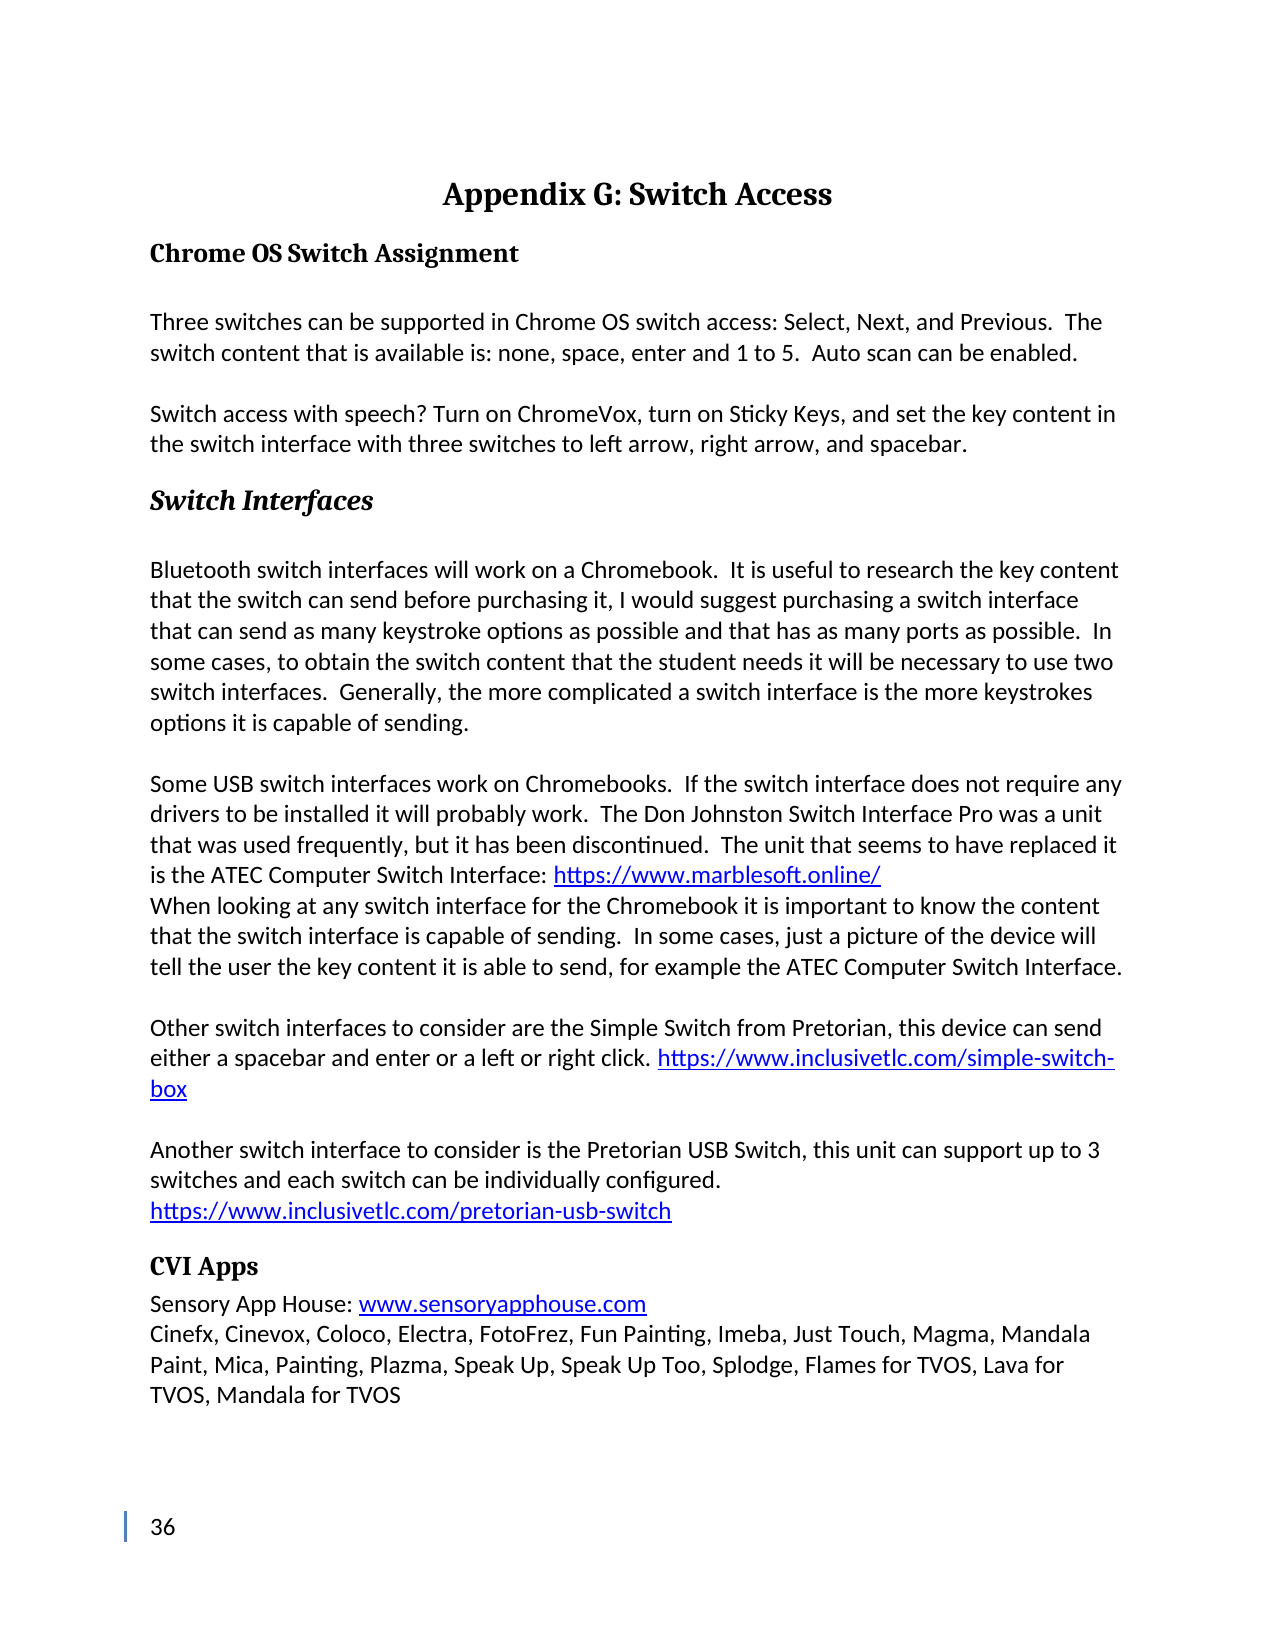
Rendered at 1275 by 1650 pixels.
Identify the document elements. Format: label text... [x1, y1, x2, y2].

text When looking at any switch interface for the Chromebook it is important to know the content that the switch interface is capable of sending. In some cases, just a picture of the device will tell the user the key content it is able to send, for example the ATEC Computer Switch Interface. [150, 890, 1125, 981]
text Switch access with speech? Turn on ChromeVox, turn on Sticky Keys, and set the key content in the switch interface with three switches to left arrow, right arrow, and spacebar. [150, 398, 1125, 459]
subtitle Chrome OS Switch Assignment [150, 238, 1125, 269]
text Other switch interfaces to consider are the Simple Switch from Pretorian, this device can send either a spacebar and enter or a left or right click. https://www.inclusivetlc.com/simple-switch-box [150, 1012, 1125, 1103]
text Sensory App House: www.sensoryapphouse.com [150, 1288, 1125, 1318]
text Some USB switch interfaces work on Chromebooks. If the switch interface does not require any drivers to be installed it will probably work. The Don Johnston Switch Interface Pro was a unit that was used frequently, but it has been discontinued. The unit that seems to have replaced it is the ATEC Computer Switch Interface: https://www.marblesoft.online/ [150, 768, 1125, 890]
subtitle CVI Apps [150, 1251, 1125, 1282]
text Bluetooth switch interfaces will work on a Chromebook. It is useful to research the key content that the switch can send before purchasing it, I would suggest purchasing a switch interface that can send as many keystroke options as possible and that has as many ports as possible. In some cases, to obtain the switch content that the student needs it will be necessary to use two switch interfaces. Generally, the more complicated a switch interface is the more keystrokes options it is capable of sending. [150, 554, 1125, 737]
text Another switch interface to consider is the Pretorian USB Switch, this unit can support up to 3 switches and each switch can be individually configured. https://www.inclusivetlc.com/pretorian-usb-switch [150, 1134, 1125, 1226]
text Cinefx, Cinevox, Coloco, Electra, FotoFrez, Fun Painting, Imeba, Just Touch, Magma, Mandala Paint, Mica, Painting, Plazma, Speak Up, Speak Up Too, Splodge, Flames for TVOS, Lava for TVOS, Mandala for TVOS [150, 1318, 1125, 1410]
subtitle Switch Interfaces [150, 484, 1125, 517]
subtitle Appendix G: Switch Access [150, 175, 1125, 213]
text Three switches can be supported in Chrome OS switch access: Select, Next, and Previous. The switch content that is available is: none, space, enter and 1 to 5. Auto scan can be enabled. [150, 306, 1125, 367]
